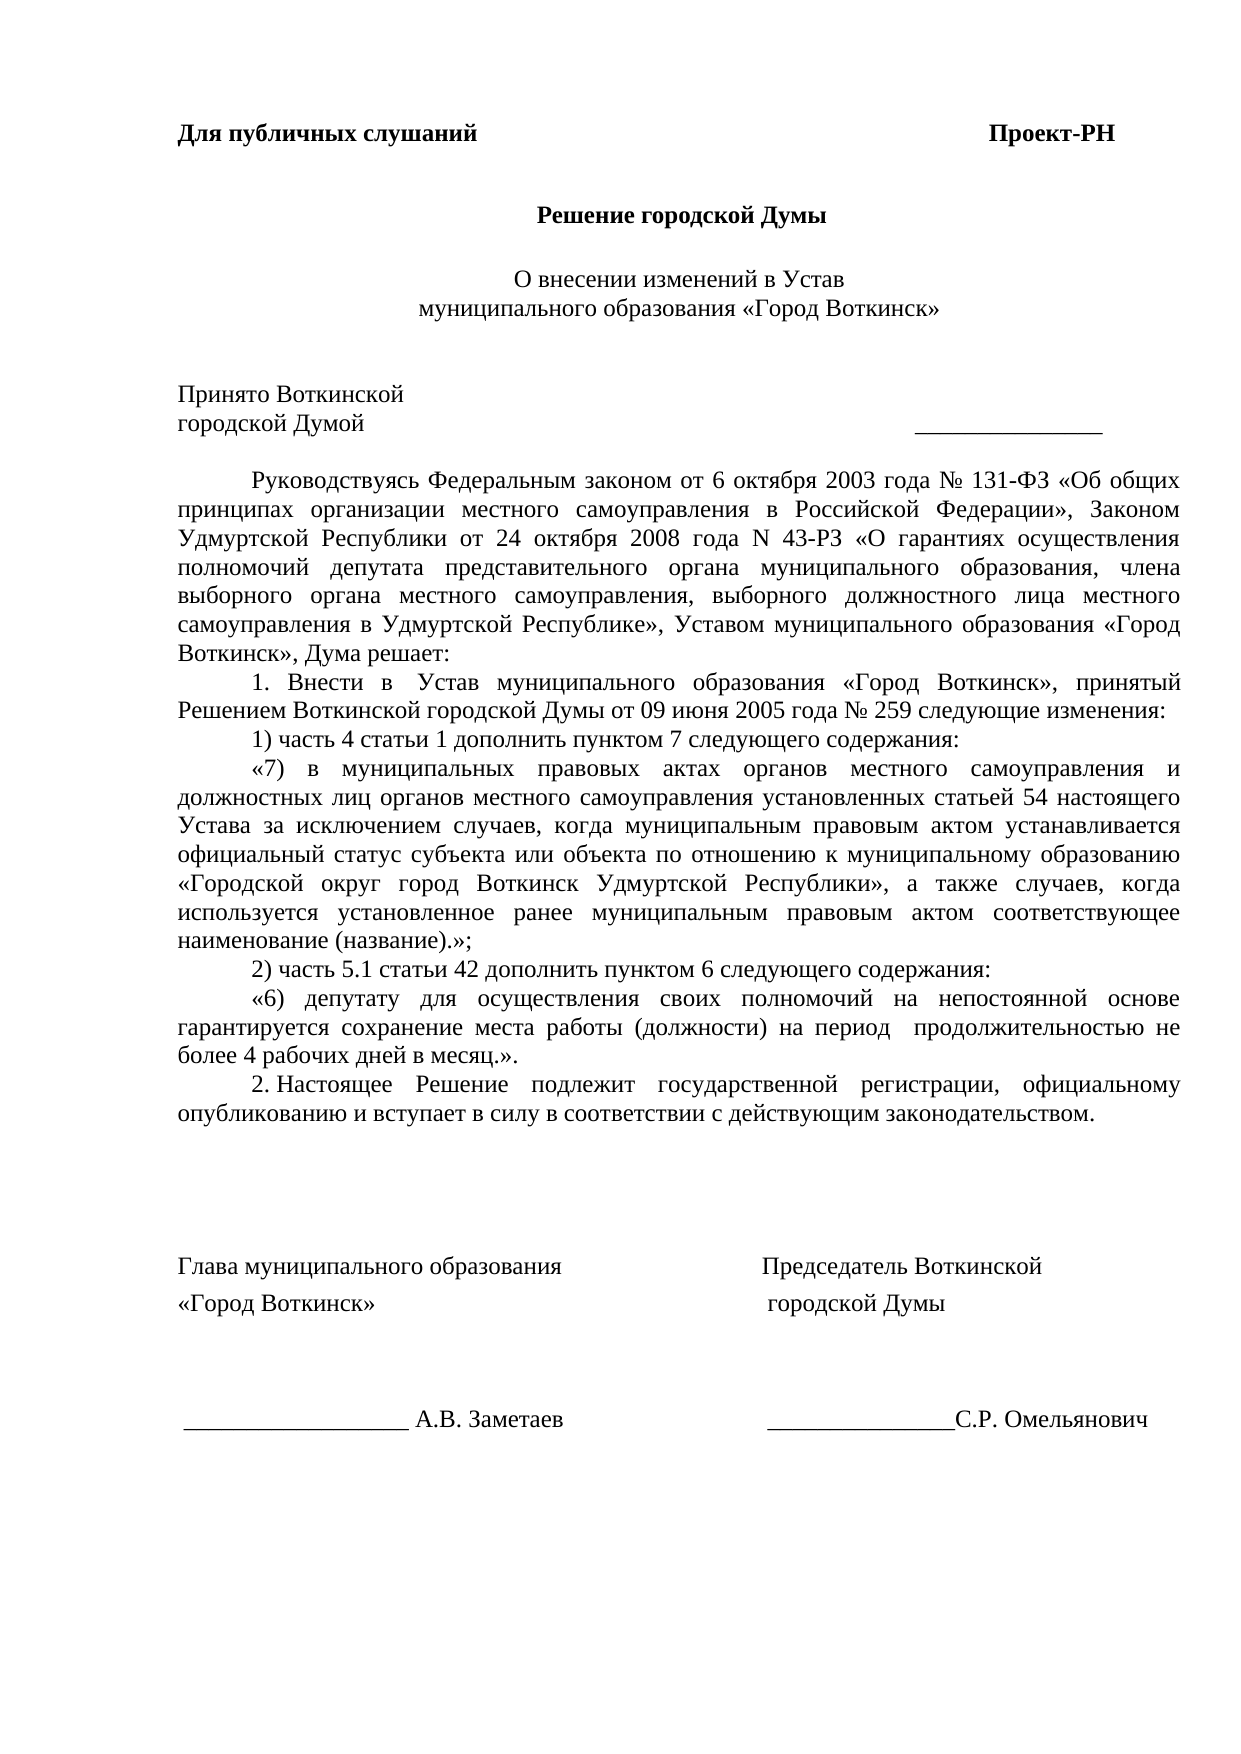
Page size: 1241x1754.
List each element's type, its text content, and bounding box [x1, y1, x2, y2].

title Глава муниципального образования Председатель Воткинской [177, 1254, 1181, 1279]
text Руководствуясь Федеральным законом от 6 октября 2003 года № 131-ФЗ «Об общих принципах организации местного самоуправления в Российской Федерации», Законом Удмуртской Республики от 24 октября 2008 года N 43-РЗ «О гарантиях осуществления полномочий депутата представительного органа муниципального образования, члена выборного органа местного самоуправления, выборного должностного лица местного самоуправления в Удмуртской Республике», Уставом муниципального образования «Город Воткинск», Дума решает: [177, 466, 1181, 667]
text 2. Настоящее Решение подлежит государственной регистрации, официальному опубликованию и вступает в силу в соответствии с действующим законодательством. [177, 1069, 1181, 1127]
text «7) в муниципальных правовых актах органов местного самоуправления и должностных лиц органов местного самоуправления установленных статьей 54 настоящего Устава за исключением случаев, когда муниципальным правовым актом устанавливается официальный статус субъекта или объекта по отношению к муниципальному образованию «Городской округ город Воткинск Удмуртской Республики», а также случаев, когда используется установленное ранее муниципальным правовым актом соответствующее наименование (название).»; [177, 753, 1181, 954]
text 1) часть 4 статьи 1 дополнить пунктом 7 следующего содержания: [177, 724, 1181, 753]
text городской Думой _______________ [177, 408, 1181, 437]
text О внесении изменений в Устав [177, 264, 1181, 293]
subtitle Решение городской Думы [177, 201, 1181, 229]
text __________________ А.В. Заметаев _______________С.Р. Омельянович [177, 1404, 1181, 1433]
text муниципального образования «Город Воткинск» [177, 293, 1181, 322]
text 1. Внести в Устав муниципального образования «Город Воткинск», принятый Решением Воткинской городской Думы от 09 июня 2005 года № 259 следующие изменения: [177, 667, 1181, 724]
text «6) депутату для осуществления своих полномочий на непостоянной основе гарантируется сохранение места работы (должности) на период продолжительностью не более 4 рабочих дней в месяц.». [177, 983, 1181, 1069]
text Для публичных слушаний Проект-РН [177, 118, 1181, 147]
text Принято Воткинской [177, 379, 1181, 408]
title «Город Воткинск» городской Думы [177, 1292, 1181, 1317]
text 2) часть 5.1 статьи 42 дополнить пунктом 6 следующего содержания: [177, 954, 1181, 983]
